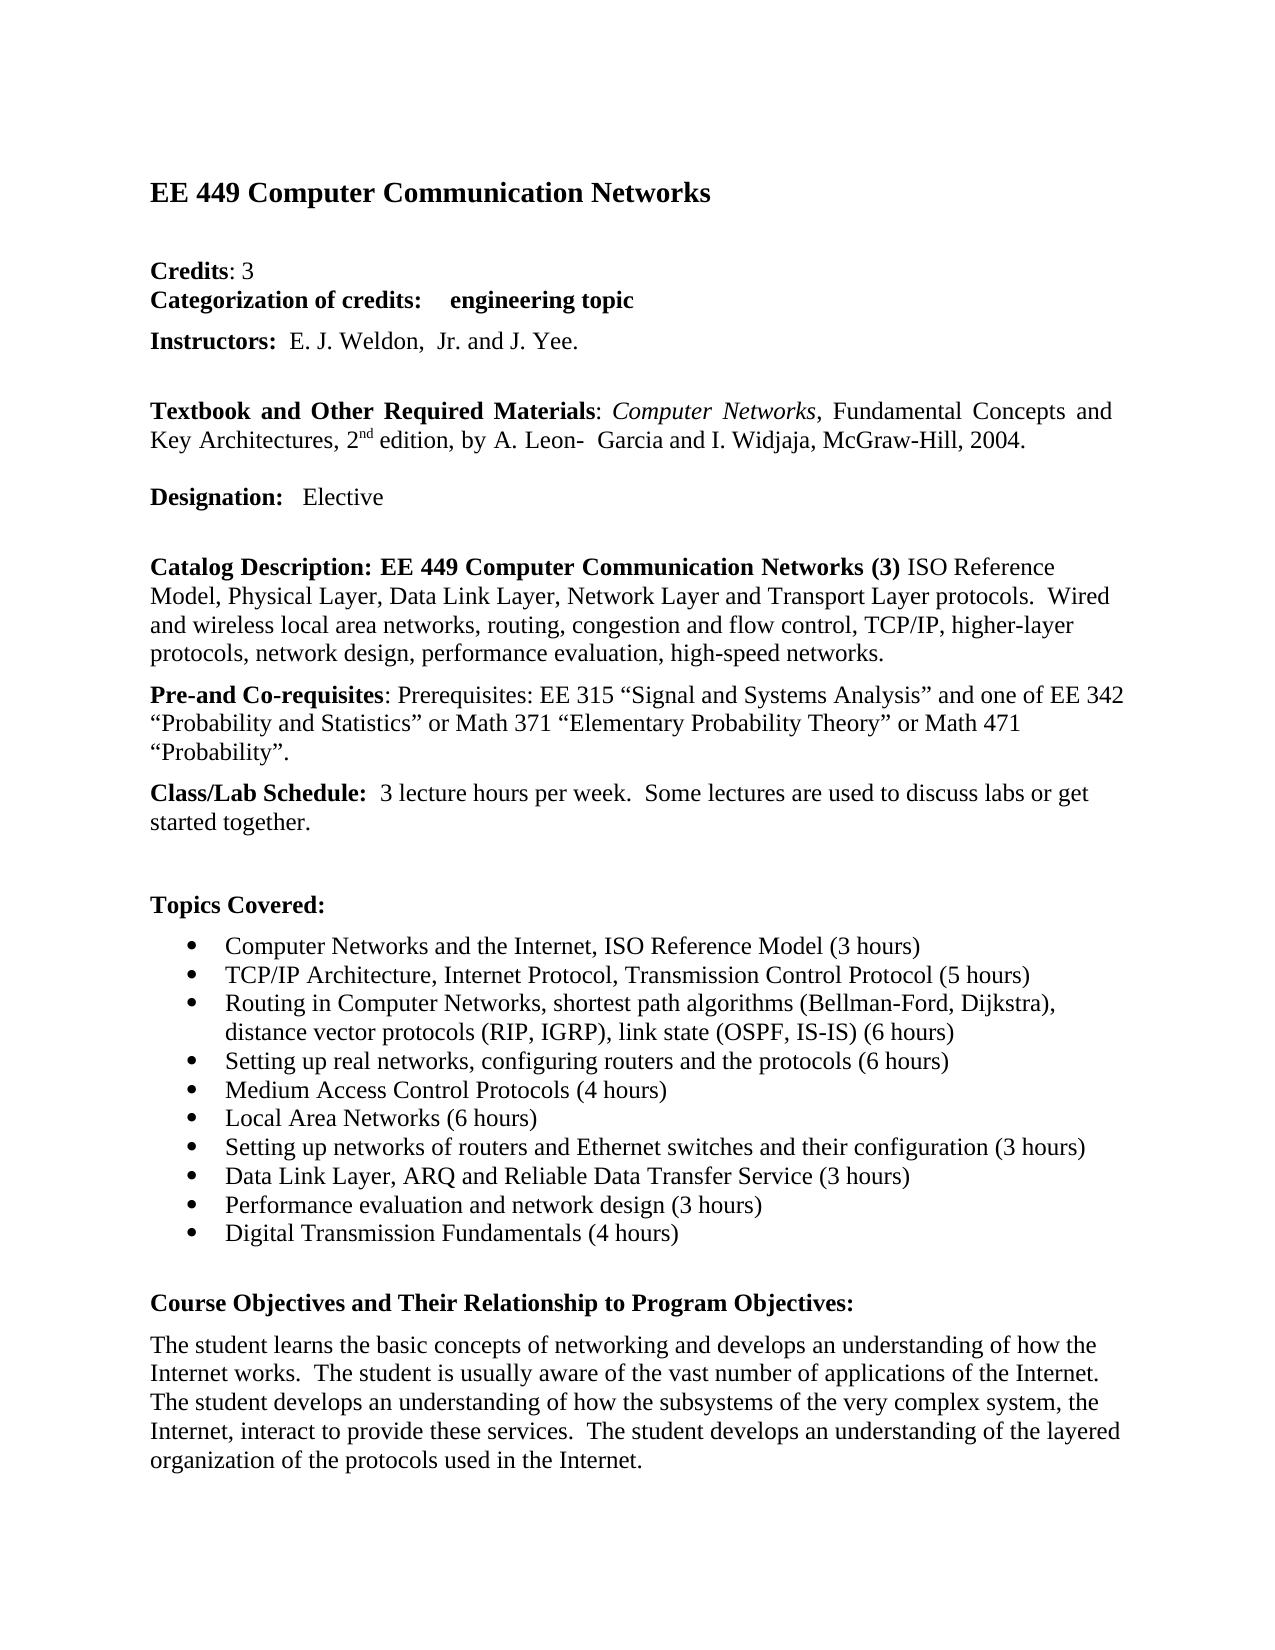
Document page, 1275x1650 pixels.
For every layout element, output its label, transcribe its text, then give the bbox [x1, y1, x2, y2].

text The student learns the basic concepts of networking and develops an understanding of how the Internet works. The student is usually aware of the vast number of applications of the Internet. The student develops an understanding of how the subsystems of the very complex system, the Internet, interact to provide these services. The student develops an understanding of the layered organization of the protocols used in the Internet. [150, 1330, 1125, 1473]
text Credits: 3 [150, 256, 1113, 285]
text Catalog Description: EE 449 Computer Communication Networks (3) ISO Reference Model, Physical Layer, Data Link Layer, Network Layer and Transport Layer protocols. Wired and wireless local area networks, routing, congestion and flow control, TCP/IP, higher-layer protocols, network design, performance evaluation, high-speed networks. [150, 552, 1125, 667]
text Designation: Elective [150, 482, 1125, 511]
text Class/Lab Schedule: 3 lecture hours per week. Some lectures are used to discuss labs or get started together. [150, 778, 1125, 836]
text Textbook and Other Required Materials: Computer Networks, Fundamental Concepts and Key Architectures, 2nd edition, by A. Leon- Garcia and I. Widjaja, McGraw-Hill, 2004. [150, 396, 1113, 453]
list Local Area Networks (6 hours) [187, 1103, 1125, 1132]
list Performance evaluation and network design (3 hours) [187, 1190, 1125, 1218]
list Computer Networks and the Internet, ISO Reference Model (3 hours) [187, 931, 1125, 960]
list Medium Access Control Protocols (4 hours) [187, 1075, 1125, 1103]
list Digital Transmission Fundamentals (4 hours) [187, 1218, 1125, 1247]
text Course Objectives and Their Relationship to Program Objectives: [150, 1288, 1125, 1317]
text Categorization of credits: engineering topic [150, 285, 1125, 313]
text Instructors: E. J. Weldon, Jr. and J. Yee. [150, 326, 1125, 355]
text EE 449 Computer Communication Networks [150, 175, 1125, 208]
text Topics Covered: [150, 890, 1125, 918]
list TCP/IP Architecture, Internet Protocol, Transmission Control Protocol (5 hours) [187, 960, 1125, 988]
list Routing in Computer Networks, shortest path algorithms (Bellman-Ford, Dijkstra), distance vector protocols (RIP, IGRP), link state (OSPF, IS-IS) (6 hours) [187, 988, 1125, 1046]
list Setting up real networks, configuring routers and the protocols (6 hours) [187, 1046, 1125, 1075]
list Data Link Layer, ARQ and Reliable Data Transfer Service (3 hours) [187, 1161, 1125, 1190]
list Setting up networks of routers and Ethernet switches and their configuration (3 hours) [187, 1132, 1125, 1161]
text Pre-and Co-requisites: Prerequisites: EE 315 “Signal and Systems Analysis” and one of EE 342 “Probability and Statistics” or Math 371 “Elementary Probability Theory” or Math 471 “Probability”. [150, 680, 1125, 766]
